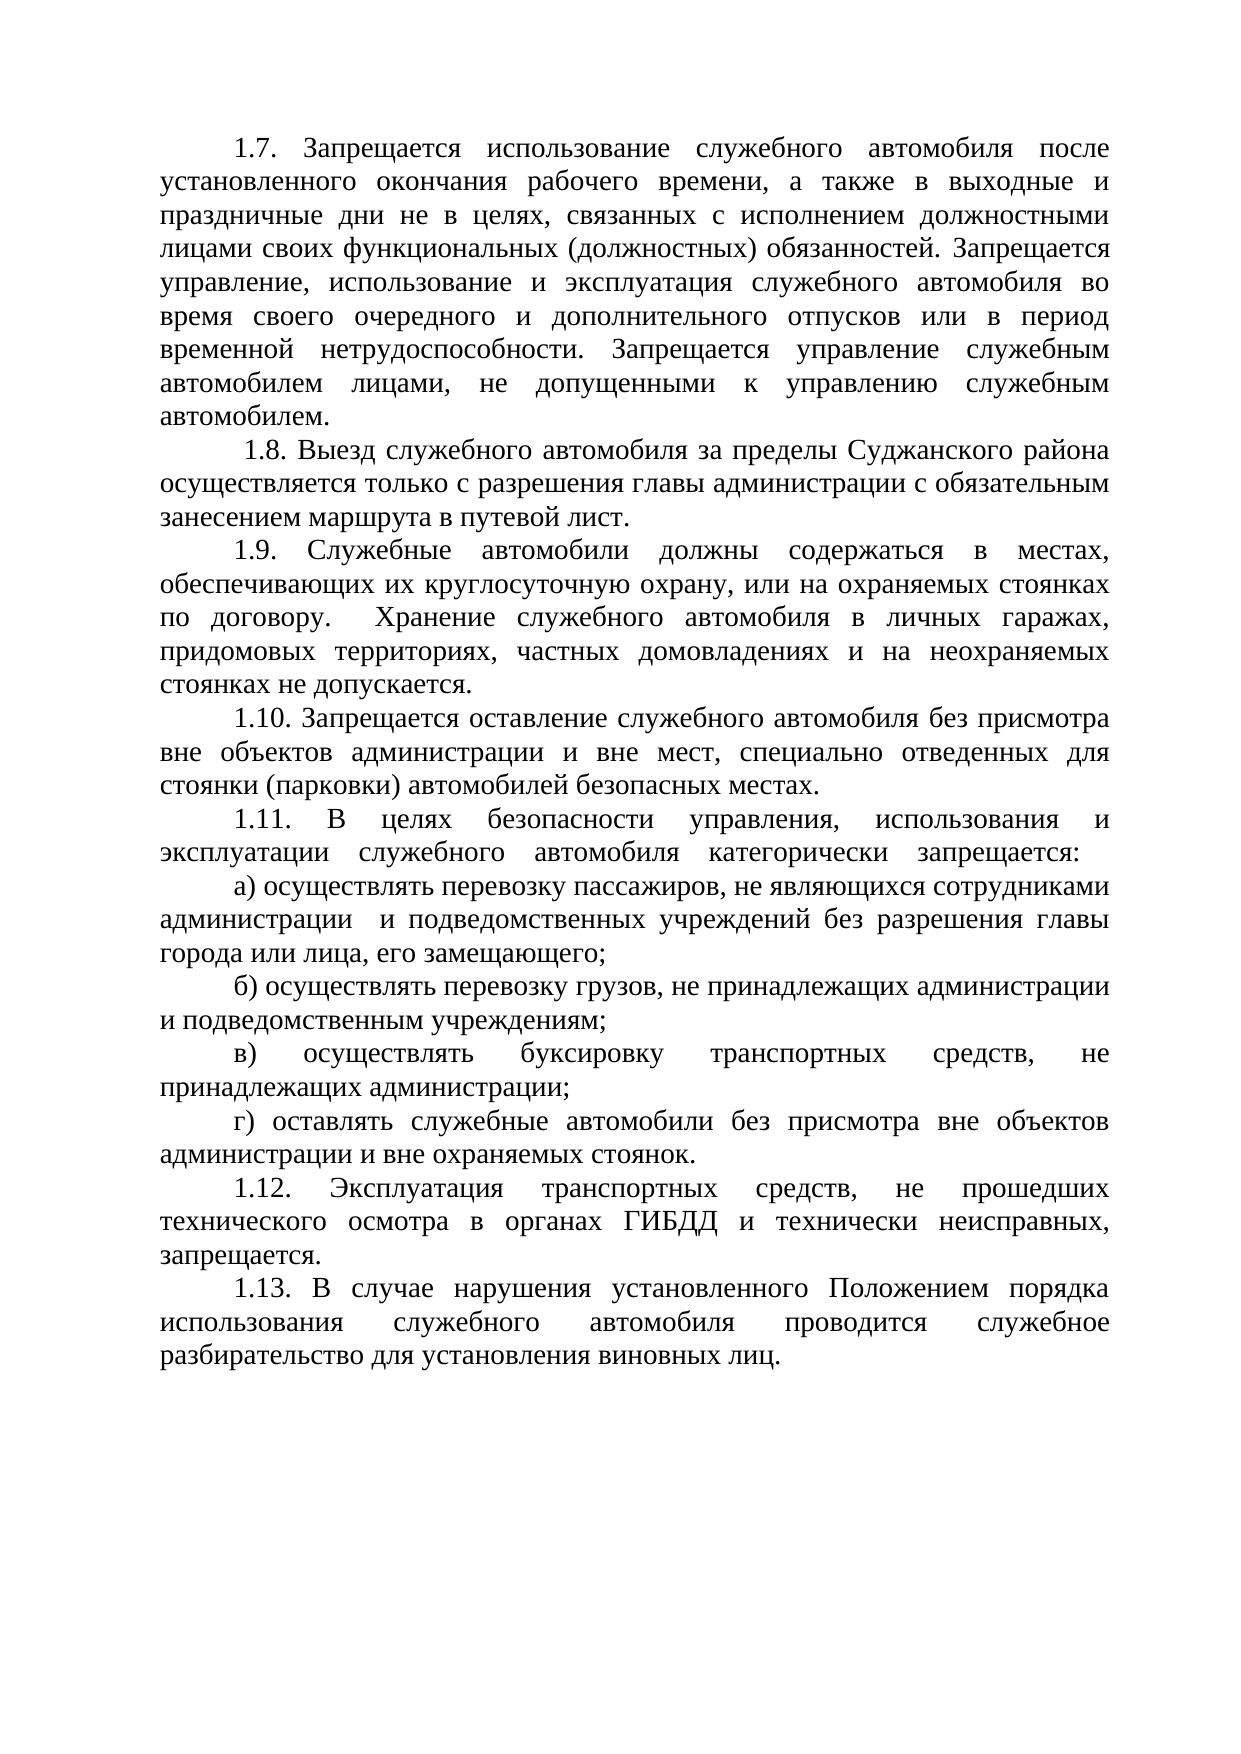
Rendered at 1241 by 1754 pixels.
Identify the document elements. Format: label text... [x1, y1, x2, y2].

text 1.13. В случае нарушения установленного Положением порядка использования служебного автомобиля проводится служебное разбирательство для установления виновных лиц. [159, 1270, 1110, 1371]
text в) осуществлять буксировку транспортных средств, не принадлежащих администрации; [159, 1036, 1110, 1103]
text 1.9. Служебные автомобили должны содержаться в местах, обеспечивающих их круглосуточную охрану, или на охраняемых стоянках по договору. Хранение служебного автомобиля в личных гаражах, придомовых территориях, частных домовладениях и на неохраняемых стоянках не допускается. [159, 532, 1110, 700]
text 1.7. Запрещается использование служебного автомобиля после установленного окончания рабочего времени, а также в выходные и праздничные дни не в целях, связанных с исполнением должностными лицами своих функциональных (должностных) обязанностей. Запрещается управление, использование и эксплуатация служебного автомобиля во время своего очередного и дополнительного отпусков или в период временной нетрудоспособности. Запрещается управление служебным автомобилем лицами, не допущенными к управлению служебным автомобилем. [159, 130, 1110, 432]
text б) осуществлять перевозку грузов, не принадлежащих администрации и подведомственным учреждениям; [159, 968, 1110, 1036]
text 1.10. Запрещается оставление служебного автомобиля без присмотра вне объектов администрации и вне мест, специально отведенных для стоянки (парковки) автомобилей безопасных местах. [159, 700, 1110, 801]
text г) оставлять служебные автомобили без присмотра вне объектов администрации и вне охраняемых стоянок. [159, 1103, 1110, 1170]
text 1.12. Эксплуатация транспортных средств, не прошедших технического осмотра в органах ГИБДД и технически неисправных, запрещается. [159, 1170, 1110, 1270]
text 1.11. В целях безопасности управления, использования и эксплуатации служебного автомобиля категорически запрещается: а) осуществлять перевозку пассажиров, не являющихся сотрудниками администрации и подведомственных учреждений без разрешения главы города или лица, его замещающего; [159, 801, 1110, 968]
text 1.8. Выезд служебного автомобиля за пределы Суджанского района осуществляется только с разрешения главы администрации с обязательным занесением маршрута в путевой лист. [159, 432, 1110, 532]
